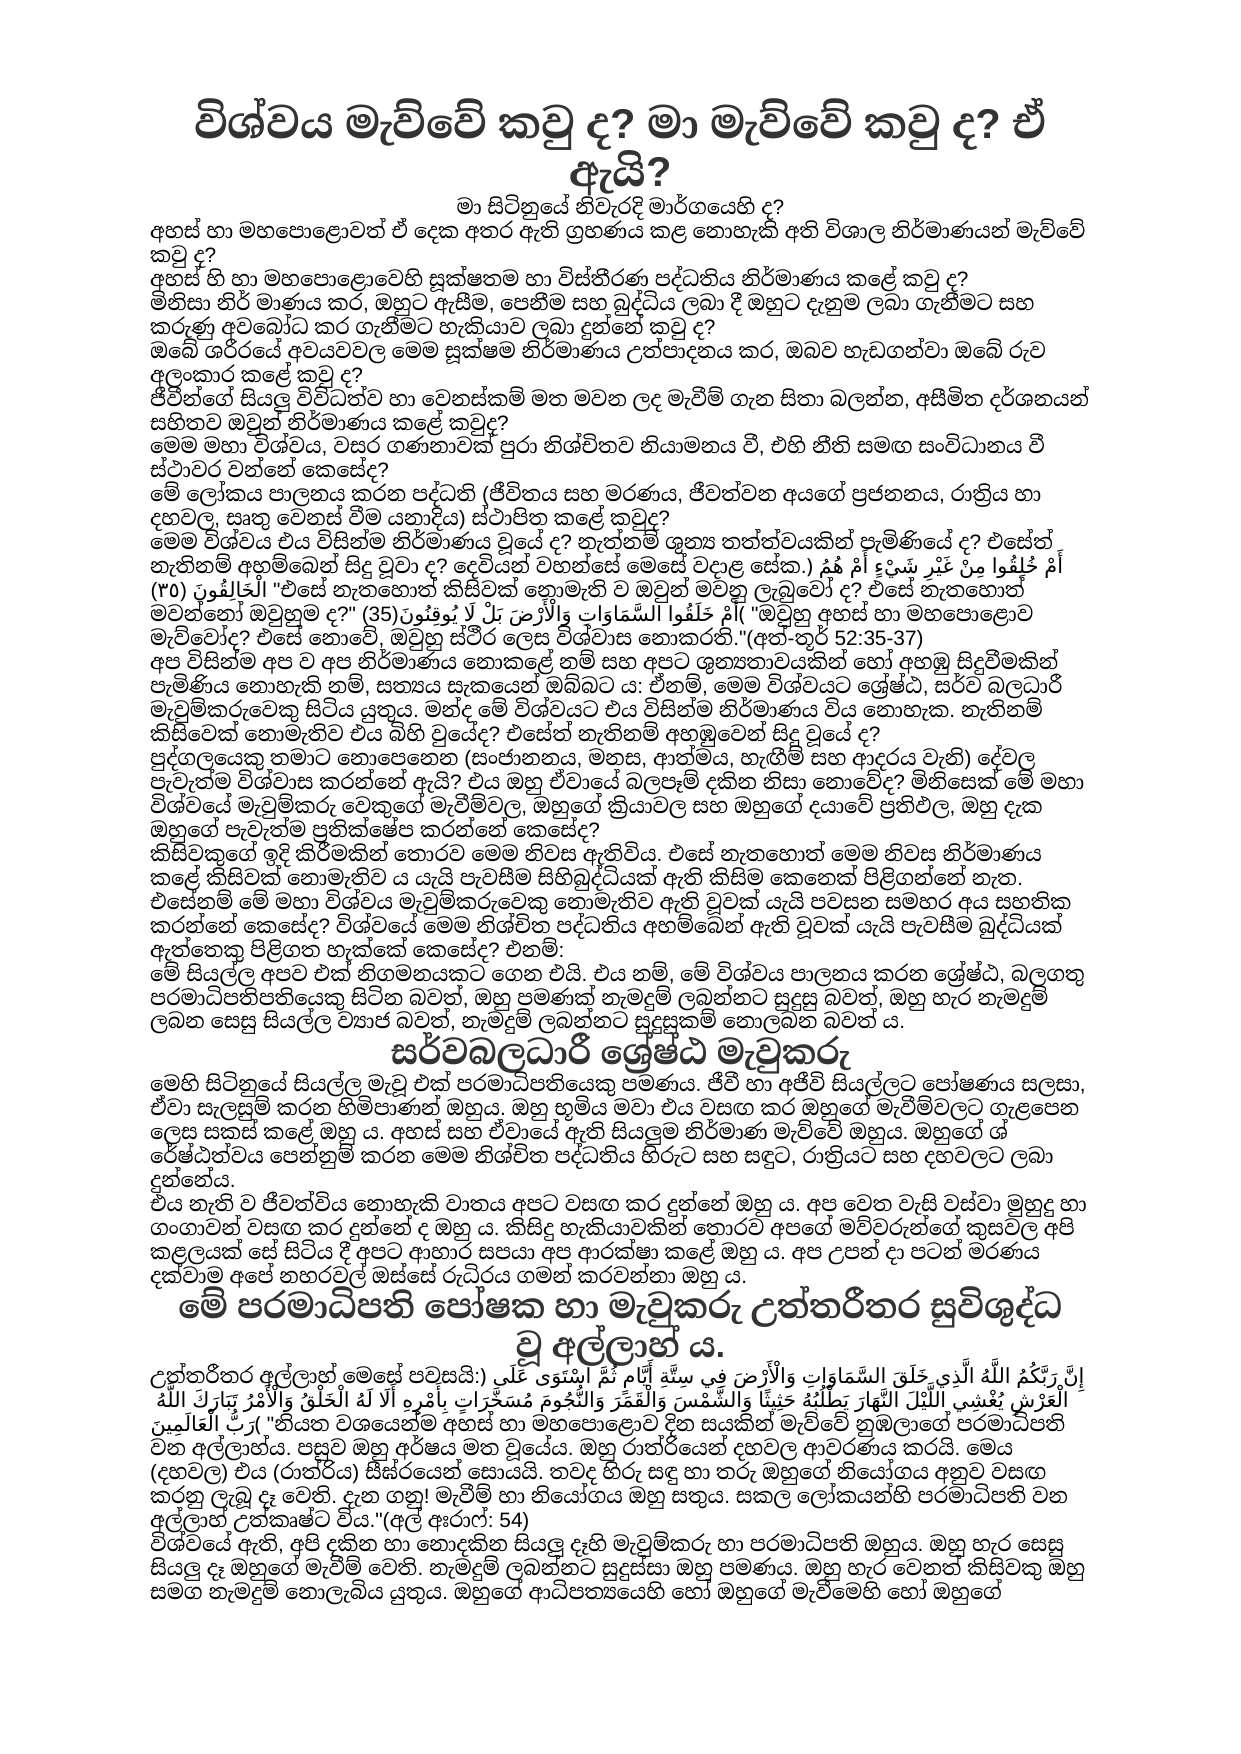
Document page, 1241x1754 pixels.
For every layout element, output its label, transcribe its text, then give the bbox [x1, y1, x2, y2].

text මා සිටිනුයේ නිවැරදි මාර්ගයෙහි ද? [150, 195, 1090, 219]
text ජීවීන්ගේ සියලු විවිධත්ව හා වෙනස්කම් මත මවන ලද මැවීම් ගැන සිතා බලන්න, අසීමිත දර්ශනයන් සහිතව ඔවුන් නිර්මාණය කළේ කවුද? [150, 386, 1090, 434]
subtitle මේ ‌පරමාධිපති පෝෂක හා මැවුකරු උත්තරීතර සුවිශුද්ධ වූ අල්ලාහ් ය. [150, 1287, 1090, 1364]
text එය නැති ව ජීවත්විය නොහැකි වාතය අපට වසඟ කර දුන්නේ ඔහු ය. අප වෙත වැසි වස්වා මුහුදු හා ගංගාවන් වසඟ කර දුන්නේ ද ඔහු ය. කිසිදු හැකියාවකින් තොරව අපගේ මව්වරුන්ගේ කුසවල අපි කළලයක් සේ සිටිය දී අපට ආහාර සපයා අප ආරක්ෂා කළේ ඔහු ය. අප උපන් දා පටන් මරණය දක්වාම අපේ නහරවල් ඔස්සේ රුධිරය ගමන් කරවන්නා ඔහු ය. [150, 1192, 1090, 1287]
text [150, 1532, 1090, 1604]
text අහස් හි හා මහපොළොවෙහි සූක්ෂතම හා විස්තීරණ පද්ධතිය නිර්මාණය කළේ කවු ද? [673, 267, 1090, 291]
text මෙහි සිටිනුයේ සියල්ල මැවූ එක් පරමාධිපතියෙකු පමණය. ජීවී හා අජීවි සියල්ලට පෝෂණය සලසා, ඒවා සැලසුම් කරන හිමිපාණන් ඔහුය. ඔහු භූමිය මවා එය වසඟ කර ඔහුගේ මැවීම්වලට ගැළපෙන ලෙස සකස් කළේ ඔහු ය. අහස් සහ ඒවායේ ඇති සියලුම නිර්මාණ මැව්වේ ඔහුය. ඔහුගේ ශ්‍රේෂ්ඨත්වය පෙන්නුම් කරන මෙම නිශ්චිත පද්ධතිය හිරුට සහ සඳුට, රාත්‍රියට සහ දහවලට ලබා දුන්නේය. [150, 1072, 1090, 1192]
text උත්තරීතර අල්ලාහ් මෙසේ පවසයි:﴿إِنَّ رَبَّكُمُ اللَّهُ الَّذِي خَلَقَ السَّمَاوَاتِ وَالْأَرْضَ فِي سِتَّةِ أَيَّامٍ ثُمَّ اسْتَوَى عَلَى الْعَرْشِ ‌يُغْشِي ‌اللَّيْلَ النَّهَارَ يَطْلُبُهُ حَثِيثًا وَالشَّمْسَ وَالْقَمَرَ وَالنُّجُومَ مُسَخَّرَاتٍ بِأَمْرِهِ أَلَا لَهُ الْخَلْقُ وَالْأَمْرُ تَبَارَكَ اللَّهُ رَبُّ الْعَالَمِينَ﴾ "නියත වශයෙන්ම අහස් හා මහපොළොව දින සයකින් මැව්වේ නුඹලාගේ පරමාධිපති වන අල්ලාහ්ය. පසුව ඔහු අර්ෂය මත වූයේය. ඔහු රාත්රියෙන් දහවල ආවරණය කරයි. මෙය (දහවල) එය (රාත්රිය) සීඝ්රයෙන් සොයයි. තවද හිරු සඳු හා තරු ඔහුගේ නියෝගය අනුව වසඟ කරනු ලැබූ දෑ වෙති. දැන ගනු! මැවීම් හා නියෝගය ඔහු සතුය. සකල ලෝකයන්හි පරමාධිපති වන අල්ලාහ් උත්කෘෂ්ට විය."(අල් අඃරාෆ්: 54) [150, 1364, 1090, 1532]
text මිනිසා නිර් මාණය කර, ඔහුට ඇසීම, පෙනීම සහ බුද්ධිය ලබා දී ඔහුට දැනුම ලබා ගැනීමට සහ කරුණු අවබෝධ කර ගැනීමට හැකියාව ලබා දුන්නේ කවු ද? [150, 291, 1090, 338]
text කිසිවකුගේ ඉදි කිරීමකින් තොරව මෙම නිවස ඇතිවිය. ‌එසේ නැතහොත් මෙම නිවස නිර්මාණය කළේ කිසිවක් නොමැතිව ය යැයි පැවසීම සිහිබුද්ධියක් ඇති කිසිම කෙනෙක් පිළිගන්නේ නැත. එසේනම් මේ මහා විශ්වය මැවුම්කරුවෙකු නොමැතිව ඇති වූවක් යැයි පවසන සමහර අය සහතික කරන්නේ කෙසේද? විශ්වයේ මෙම නිශ්චිත පද්ධතිය අහම්බෙන් ඇති වූවක් යැයි පැවසීම බුද්ධියක් ඇත්තෙකු පිළිගත හැක්කේ කෙසේද? එනම්: [150, 842, 1090, 961]
text මේ ලෝකය පාලනය කරන පද්ධති (ජීවිතය සහ මරණය, ජීවත්වන අයගේ ප්‍රජනනය, රාත්‍රිය හා දහවල, සෘතු වෙනස් වීම යනාදිය) ස්ථාපිත කළේ කවුද? [431, 482, 1090, 530]
text මේ ලෝකය පාලනය කරන පද්ධති (ජීවිතය සහ මරණය, ජීවත්වන අයගේ ප්‍රජනනය, රාත්‍රිය හා දහවල, සෘතු වෙනස් වීම යනාදිය) ස්ථාපිත කළේ කවුද? [150, 482, 438, 530]
subtitle සර්වබලධාරී ශ්‍රේෂ්ඨ මැවුකරු [647, 1033, 1090, 1072]
text අහස් හි හා මහපොළොවෙහි සූක්ෂතම හා විස්තීරණ පද්ධතිය නිර්මාණය කළේ කවු ද? [150, 267, 678, 291]
text අහස් හා මහපොළොවත් ඒ දෙක අතර ඇති ග්‍රහණය කළ නොහැකි අති විශාල නිර්මාණයන් මැව්වේ කවු ද? [150, 219, 1090, 267]
text මෙම මහා විශ්වය, වසර ගණනාවක් පුරා නිශ්චිතව නියාමනය වී, එහි නීති සමඟ සංවිධානය වී ස්ථාවර වන්නේ කෙසේද? [150, 434, 1090, 482]
text මෙම විශ්වය එය විසින්ම නිර්මාණය වූයේ ද? නැත්නම් ශුන්‍ය තත්ත්වයකින් පැමිණියේ ද? එසේත් නැතිනම් අහම්බෙන් සිදු වූවා ද? දෙවියන් වහන්සේ මෙසේ වදාළ සේක.﴿‌أَمْ ‌خُلِقُوا مِنْ غَيْرِ شَيْءٍ أَمْ هُمُ الْخَالِقُونَ (٣٥) "එසේ නැතහොත් කිසිවක් නොමැති ව ඔවුන් මවනු ලැබුවෝ ද? එසේ නැතහොත් මවන්නෝ ඔවුහුම ද?" (35)أَمْ خَلَقُوا السَّمَاوَاتِ وَالْأَرْضَ بَلْ لَا يُوقِنُونَ﴾ "ඔවුහු අහස් හා මහපොළොව මැව්වෝද? එසේ නොවේ, ඔවුහු ස්ථීර ලෙස විශ්වාස නොකරති."(අත්-තූර් 52:35-37) [150, 530, 1090, 650]
text අප විසින්ම අප ව අප නිර්මාණය නොකළේ නම් සහ අපට ශුන්‍යතාවයකින් හෝ අහඹු සිදුවීමකින් පැමිණිය නොහැකි නම්, සත්‍යය සැකයෙන් ඔබ්බට ය: ඒනම්, මෙම විශ්වයට ශ්‍රේෂ්ඨ, සර්ව බලධාරී මැවුම්කරුවෙකු සිටිය යුතුය. මන්ද මේ විශ්වයට එය විසින්ම නිර්මාණය විය නොහැක. නැතිනම් කිසිවෙක් නොමැතිව එය බිහි වුයේද? එසේත් නැතිනම් අහඹුවෙන් සිදු වූයේ ද? [150, 650, 1090, 746]
text මේ සියල්ල අපව එක් නිගමනයකට ගෙන එයි. එය නම්, මේ විශ්වය පාලනය කරන ශ්‍රේෂ්ඨ, බලගතු පරමාධිපතිපතියෙකු සිටින බවත්, ඔහු පමණක් නැමදුම් ලබන්නට සුදුසු බවත්, ඔහු හැර නැමදුම් ලබන සෙසු සියල්ල ව්‍යාජ බවත්, නැමදුම් ලබන්නට සුදුසුකම් නොලබන බවත් ය. [150, 961, 1090, 1033]
subtitle විශ්වය මැව්වේ කවු ද? මා මැව්වේ කවු ද? ඒ ඇයි? [150, 99, 1090, 195]
subtitle සර්වබලධාරී ශ්‍රේෂ්ඨ මැවුකරු [150, 1033, 648, 1072]
text පුද්ගලයෙකු තමාට නොපෙනෙන (සංජානනය, මනස, ආත්මය, හැඟීම් සහ ආදරය වැනි) දේවල පැවැත්ම විශ්වාස කරන්නේ ඇයි? එය ඔහු ඒවායේ බලපෑම් දකින නිසා නොවේද? මිනිසෙක් මේ මහා විශ්වයේ මැවුම්කරු වෙකුගේ මැවීම්වල, ඔහුගේ ක්‍රියාවල සහ ඔහුගේ දයාවේ ප්‍රතිඵල, ඔහු දැක ඔහුගේ පැවැත්ම ප්‍රතික්ෂේප කරන්නේ කෙසේද? [150, 746, 1090, 842]
text ඔබේ ශරීරයේ අවයවවල මෙම සූක්ෂම නිර්මාණය උත්පාදනය කර, ඔබව හැඩගන්වා ඔබේ රුව අලංකාර කළේ කවු ද? [150, 338, 1090, 386]
